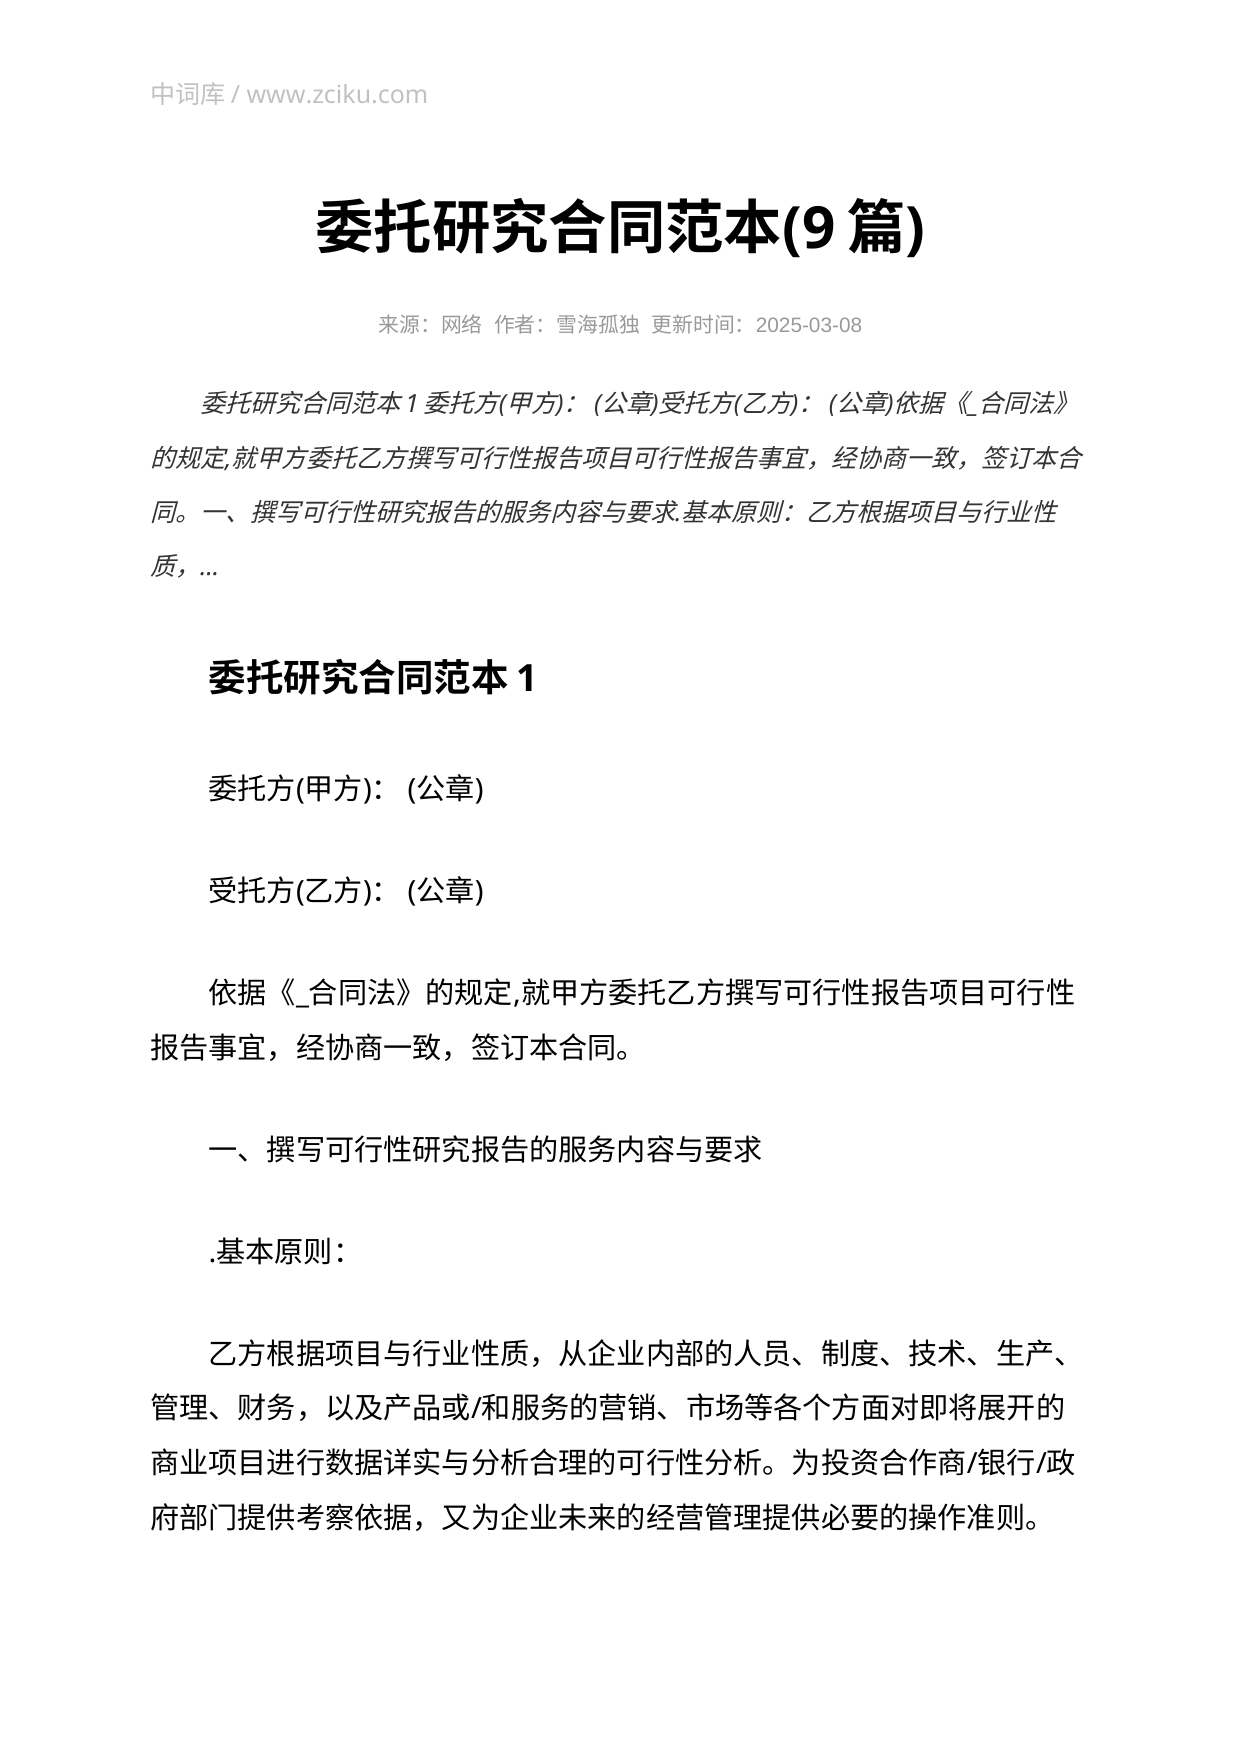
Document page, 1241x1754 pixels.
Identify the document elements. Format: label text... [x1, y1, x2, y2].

text 受托方(乙方)： (公章) [150, 868, 1090, 910]
subtitle 委托研究合同范本(9篇) [150, 181, 1090, 266]
text 委托研究合同范本1委托方(甲方)： (公章)受托方(乙方)： (公章)依据《_合同法》的规定,就甲方委托乙方撰写可行性报告项目可行性报告事宜，经协商一致，签订本合同。一、撰写可行性研究报告的服务内容与要求.基本原则：乙方根据项目与行业性质，... [150, 384, 1090, 583]
text 委托研究合同范本1 [150, 648, 1090, 703]
text 依据《_合同法》的规定,就甲方委托乙方撰写可行性报告项目可行性报告事宜，经协商一致，签订本合同。 [150, 970, 1090, 1067]
text .基本原则： [150, 1228, 1090, 1271]
text 一、撰写可行性研究报告的服务内容与要求 [150, 1126, 1090, 1169]
text 来源：网络 作者：雪海孤独 更新时间：2025-03-08 [150, 313, 1090, 337]
text 委托方(甲方)： (公章) [150, 766, 1090, 808]
text 乙方根据项目与行业性质，从企业内部的人员、制度、技术、生产、管理、财务，以及产品或/和服务的营销、市场等各个方面对即将展开的商业项目进行数据详实与分析合理的可行性分析。为投资合作商/银行/政府部门提供考察依据，又为企业未来的经营管理提供必要的操作准则。 [150, 1330, 1090, 1537]
